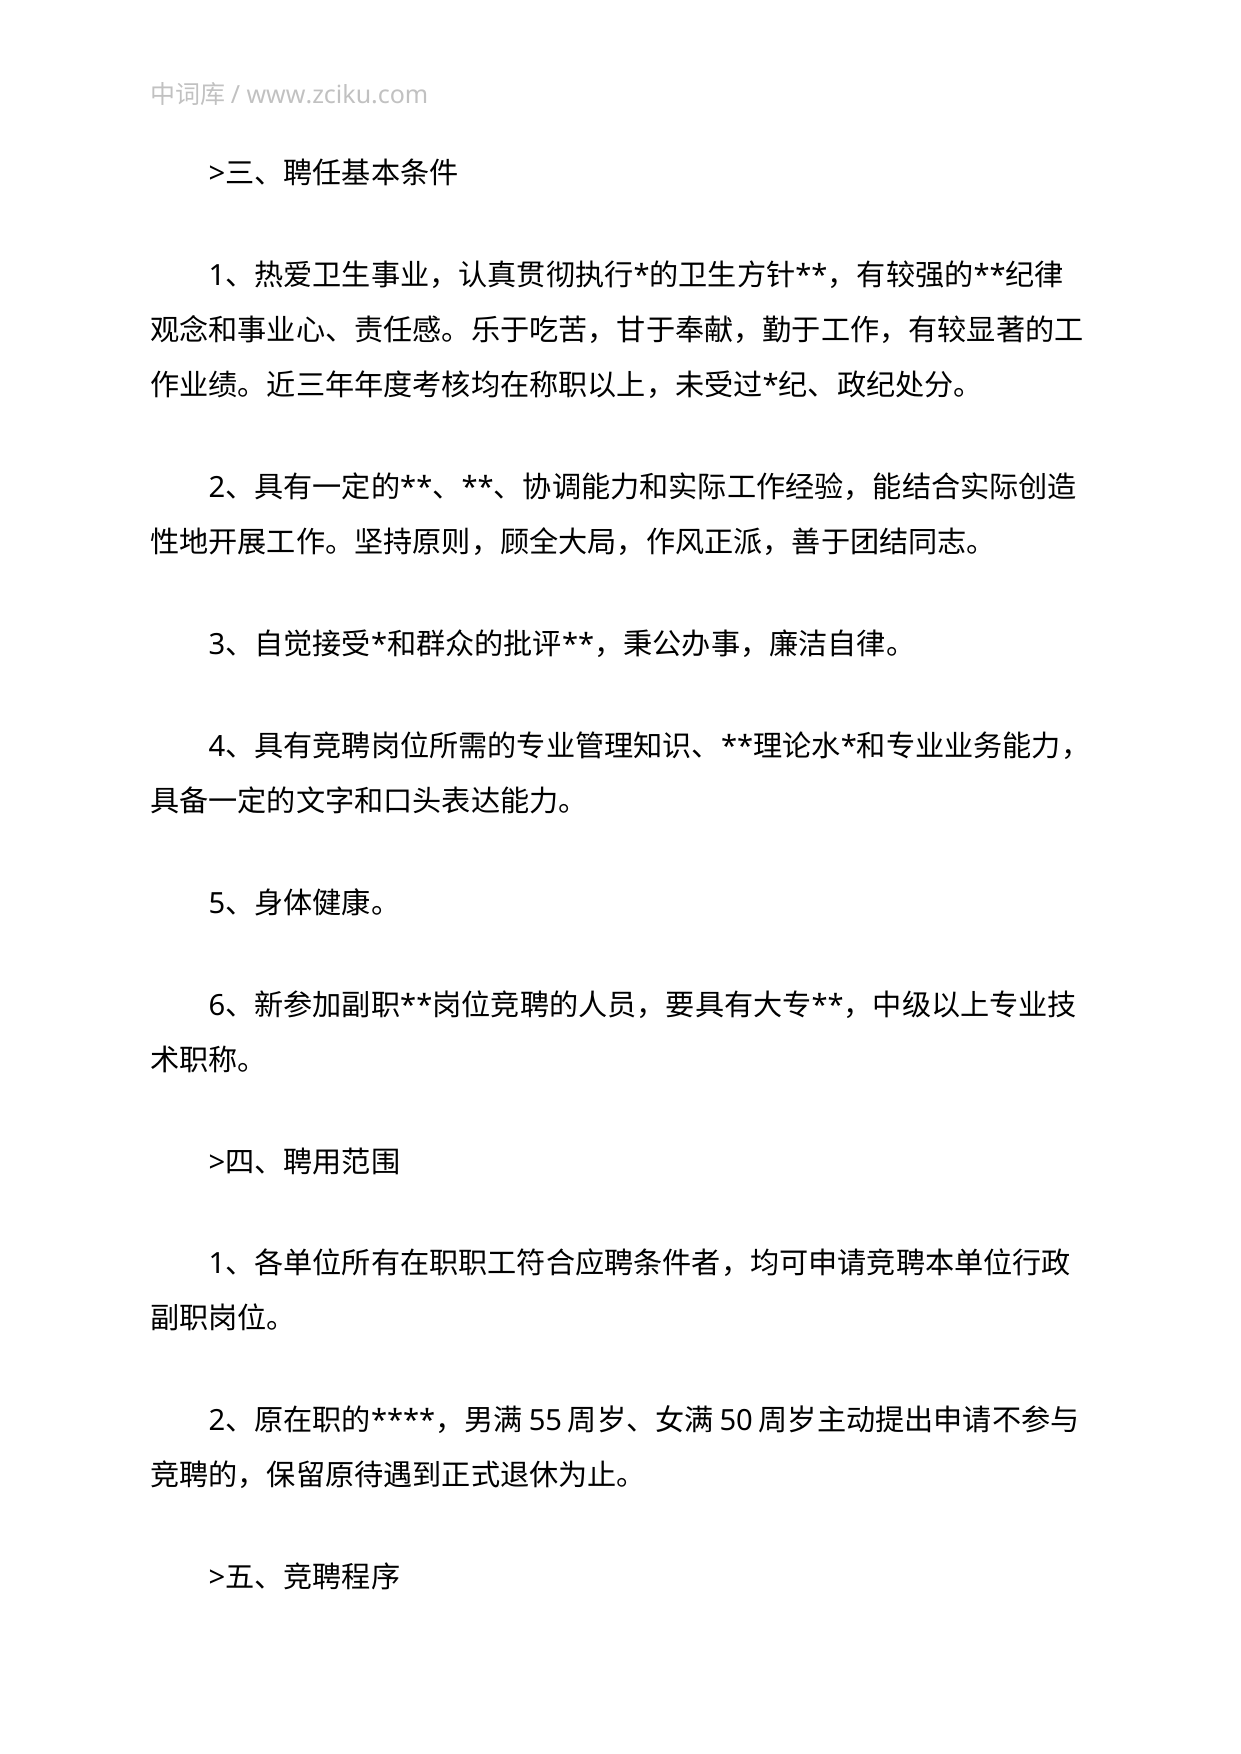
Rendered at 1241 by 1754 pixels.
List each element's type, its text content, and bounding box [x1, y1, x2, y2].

text 3、自觉接受*和群众的批评**，秉公办事，廉洁自律。 [150, 621, 1090, 663]
text 1、热爱卫生事业，认真贯彻执行*的卫生方针**，有较强的**纪律观念和事业心、责任感。乐于吃苦，甘于奉献，勤于工作，有较显著的工作业绩。近三年年度考核均在称职以上，未受过*纪、政纪处分。 [150, 252, 1090, 404]
text >五、竞聘程序 [150, 1554, 1090, 1596]
text 6、新参加副职**岗位竞聘的人员，要具有大专**，中级以上专业技术职称。 [150, 981, 1090, 1079]
text 2、原在职的****，男满55周岁、女满50周岁主动提出申请不参与竞聘的，保留原待遇到正式退休为止。 [150, 1397, 1090, 1494]
text >三、聘任基本条件 [150, 150, 1090, 192]
text 5、身体健康。 [150, 879, 1090, 922]
text 1、各单位所有在职职工符合应聘条件者，均可申请竞聘本单位行政副职岗位。 [150, 1240, 1090, 1337]
text >四、聘用范围 [150, 1138, 1090, 1181]
text 2、具有一定的**、**、协调能力和实际工作经验，能结合实际创造性地开展工作。坚持原则，顾全大局，作风正派，善于团结同志。 [150, 464, 1090, 561]
text 4、具有竞聘岗位所需的专业管理知识、**理论水*和专业业务能力，具备一定的文字和口头表达能力。 [150, 723, 1090, 820]
